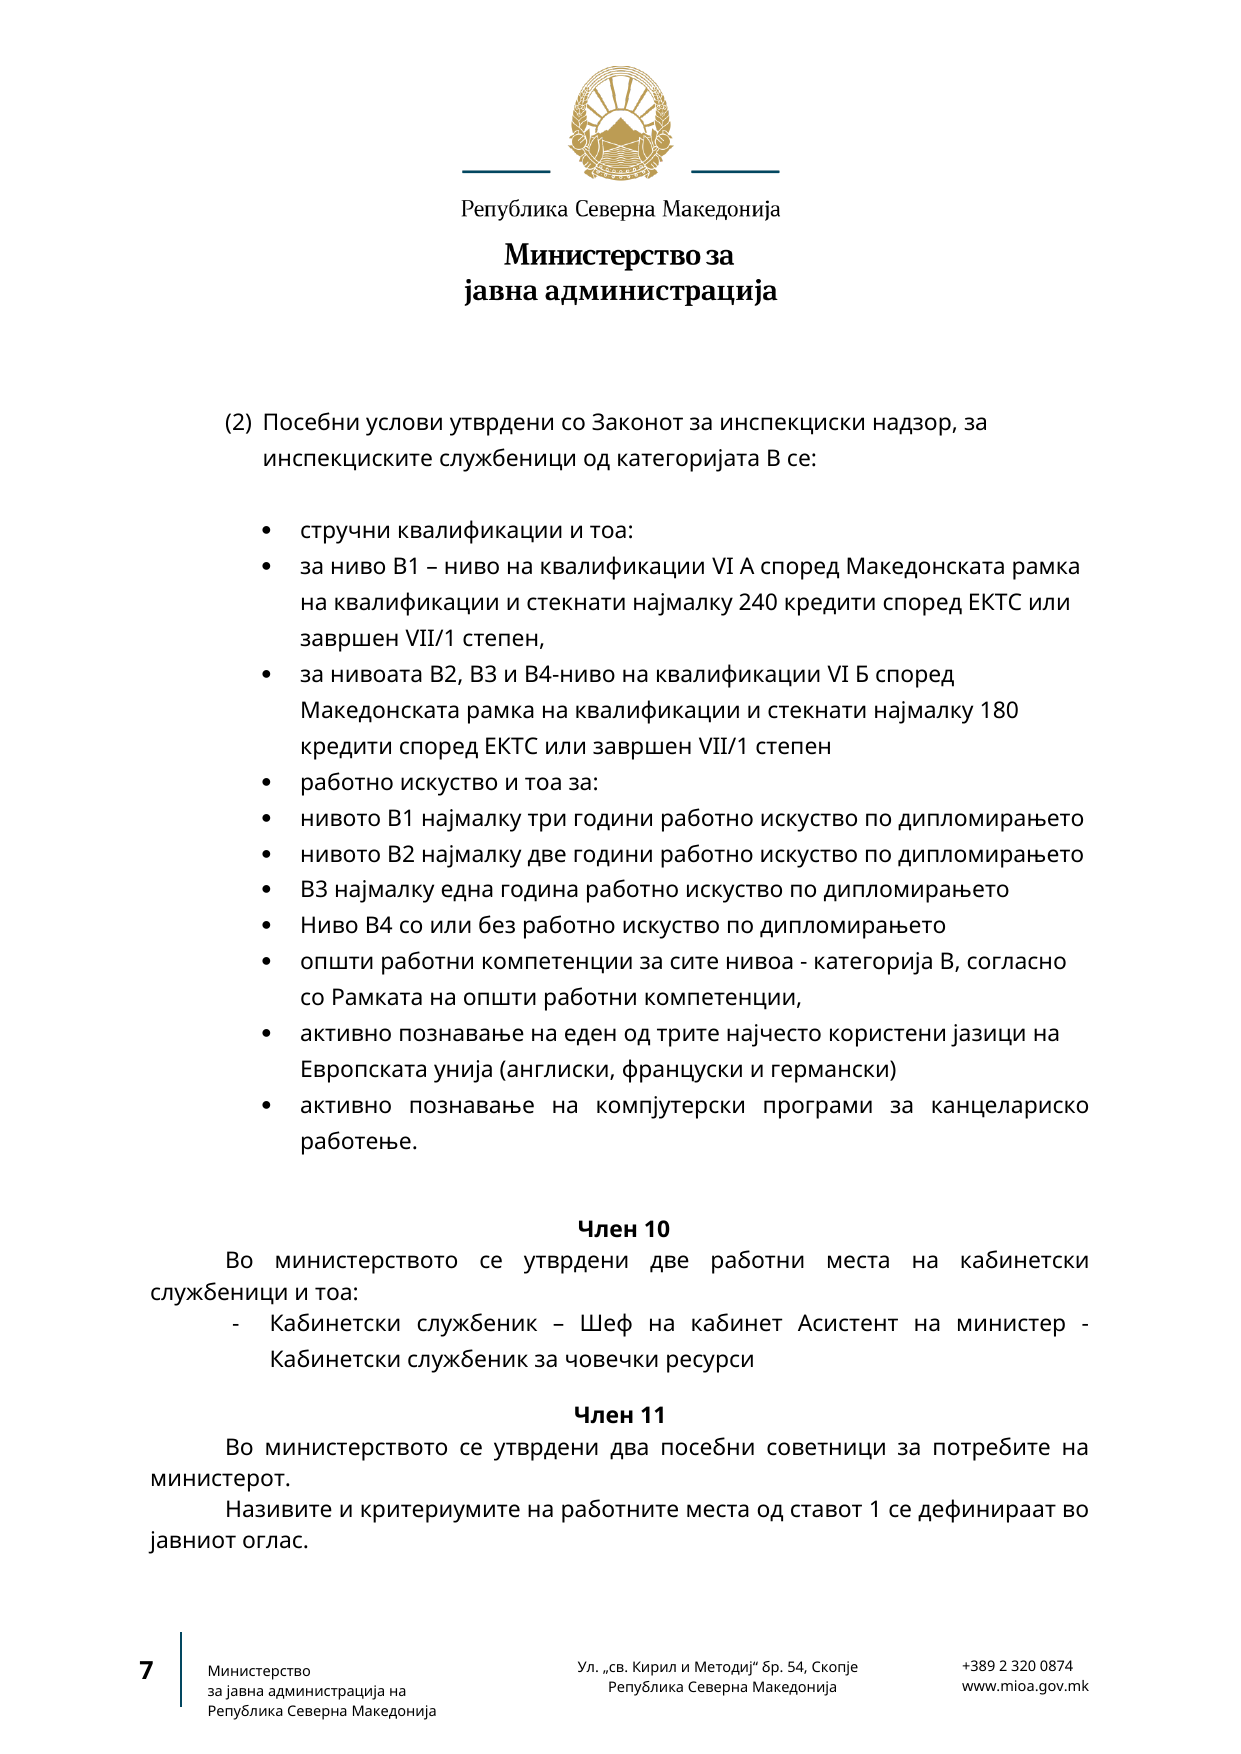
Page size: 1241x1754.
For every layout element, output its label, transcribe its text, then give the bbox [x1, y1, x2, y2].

list Кабинетски службеник – Шеф на кабинет Асистент на министер - Кабинетски службеник за човечки ресурси [232, 1307, 1090, 1374]
list нивото В2 најмалку две години работно искуство по дипломирањето [262, 837, 1090, 869]
text Називите и критериумите на работните места од ставот 1 се дефинираат во јавниот оглас. [150, 1493, 1090, 1556]
list активно познавање на компјутерски програми за канцелариско работење. [262, 1089, 1090, 1156]
list B3 најмалку една година работно искуство по дипломирањето [262, 873, 1090, 905]
text Член 10 [157, 1213, 1090, 1244]
list Посебни услови утврдени со Законот за инспекциски надзор, за инспекциските службеници од категоријата В се: [225, 406, 1090, 473]
text Во министерството се утврдени две работни места на кабинетски службеници и тоа: [150, 1244, 1090, 1307]
list општи работни компетенции за сите нивоа - категорија В, согласно со Рамката на општи работни компетенции, [262, 945, 1090, 1012]
text Во министерството се утврдени два посебни советници за потребите на министерот. [150, 1431, 1090, 1493]
list за нивоата B2, B3 и B4-ниво на квалификации VI Б според Македонската рамка на квалификации и стекнати најмалку 180 кредити според ЕКТС или завршен VII/1 степен [262, 658, 1090, 761]
picture [460, 66, 781, 308]
list работно искуство и тоа за: [262, 766, 1090, 797]
list нивото В1 најмалку три години работно искуство по дипломирањето [262, 802, 1090, 833]
list стручни квалификации и тоа: [262, 514, 1090, 545]
list активно познавање на еден од трите најчесто користени јазици на Европската унија (англиски, француски и германски) [262, 1017, 1090, 1084]
list Ниво В4 со или без работно искуство по дипломирањето [262, 909, 1090, 941]
text Член 11 [150, 1399, 1090, 1431]
list за ниво B1 – ниво на квалификации VI A според Македонската рамка на квалификации и стекнати најмалку 240 кредити според ЕКТС или завршен VII/1 степен, [262, 550, 1090, 653]
